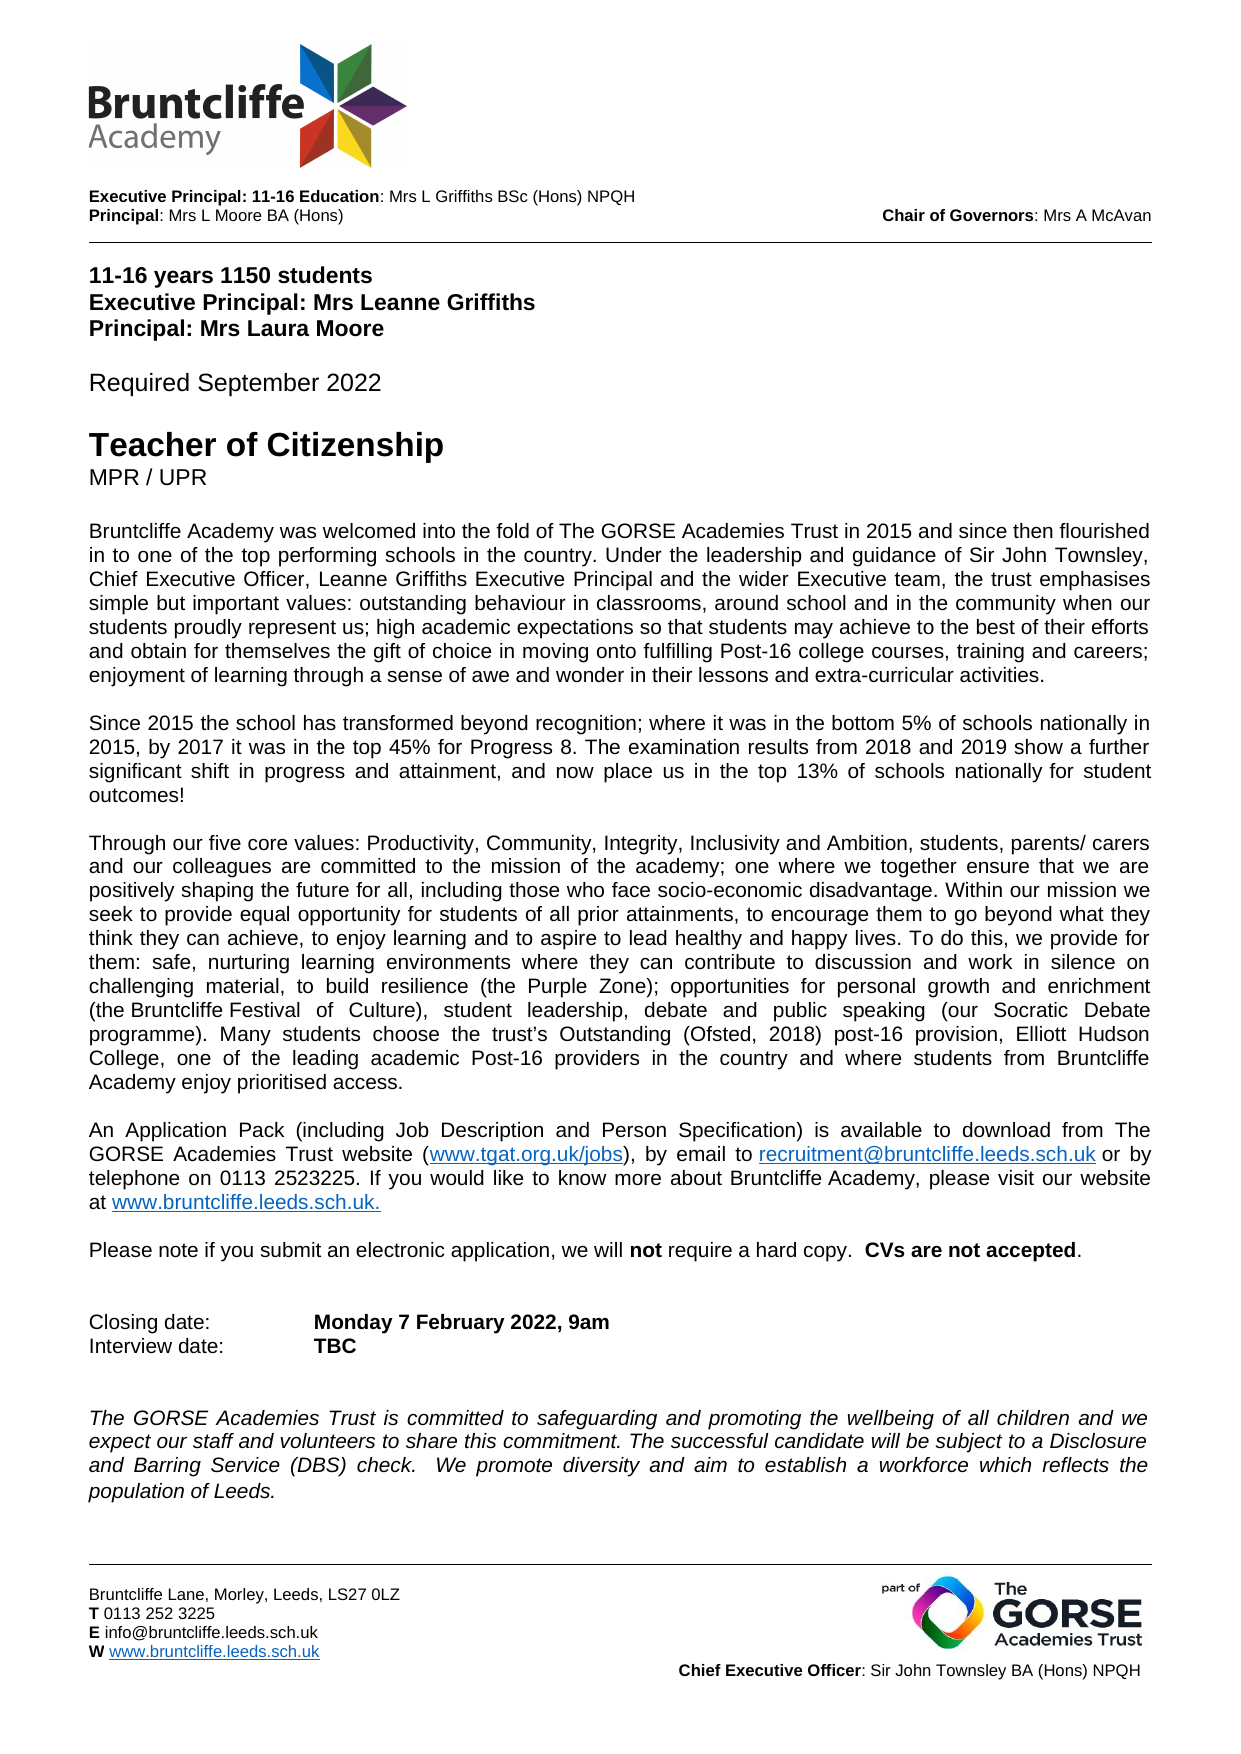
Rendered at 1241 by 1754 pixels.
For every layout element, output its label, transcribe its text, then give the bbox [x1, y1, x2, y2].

picture [88, 44, 407, 168]
text Executive Principal: Mrs Leanne Griffiths [89, 289, 1152, 315]
text Principal: Mrs Laura Moore [89, 315, 1152, 342]
text Please note if you submit an electronic application, we will not require a hard copy. CVs are not accepted. [89, 1238, 1152, 1262]
text Closing date: Monday 7 February 2022, 9am [89, 1309, 1152, 1333]
text Interview date: TBC [89, 1333, 1152, 1357]
text Bruntcliffe Academy was welcomed into the fold of The GORSE Academies Trust in 2015 and since then flourished in to one of the top performing schools in the country. Under the leadership and guidance of Sir John Townsley, Chief Executive Officer, Leanne Griffiths Executive Principal and the wider Executive team, the trust emphasises simple but important values: outstanding behaviour in classrooms, around school and in the community when our students proudly represent us; high academic expectations so that students may achieve to the best of their efforts and obtain for themselves the gift of choice in moving onto fulfilling Post-16 college courses, training and careers; enjoyment of learning through a sense of awe and wonder in their lessons and extra-curricular activities. [89, 519, 1152, 687]
text Through our five core values: Productivity, Community, Integrity, Inclusivity and Ambition, students, parents/ carers and our colleagues are committed to the mission of the academy; one where we together ensure that we are positively shaping the future for all, including those who face socio-economic disadvantage. Within our mission we seek to provide equal opportunity for students of all prior attainments, to encourage them to go beyond what they think they can achieve, to enjoy learning and to aspire to lead healthy and happy lives. To do this, we provide for them: safe, nurturing learning environments where they can contribute to discussion and work in silence on challenging material, to build resilience (the Purple Zone); opportunities for personal growth and enrichment (the Bruntcliffe Festival of Culture), student leadership, debate and public speaking (our Socratic Debate programme). Many students choose the trust’s Outstanding (Ofsted, 2018) post-16 provision, Elliott Hudson College, one of the leading academic Post-16 providers in the country and where students from Bruntcliffe Academy enjoy prioritised access. [89, 830, 1152, 1094]
text Required September 2022 [89, 368, 1152, 397]
text Since 2015 the school has transformed beyond recognition; where it was in the bottom 5% of schools nationally in 2015, by 2017 it was in the top 45% for Progress 8. The examination results from 2018 and 2019 show a further significant shift in progress and attainment, and now place us in the top 13% of schools nationally for student outcomes! [89, 758, 1152, 806]
text An Application Pack (including Job Description and Person Specification) is available to download from The GORSE Academies Trust website (www.tgat.org.uk/jobs), by email to recruitment@bruntcliffe.leeds.sch.uk or by telephone on 0113 2523225. If you would like to know more about Bruntcliffe Academy, please visit our website at www.bruntcliffe.leeds.sch.uk. [89, 1118, 1152, 1214]
text Teacher of Citizenship [89, 425, 1152, 464]
text The GORSE Academies Trust is committed to safeguarding and promoting the wellbeing of all children and we expect our staff and volunteers to share this commitment. The successful candidate will be subject to a Disclosure and Barring Service (DBS) check. We promote diversity and aim to establish a workforce which reflects the population of Leeds. [89, 1405, 1152, 1504]
text 11-16 years 1150 students [89, 262, 1152, 289]
text MPR / UPR [89, 464, 1152, 490]
